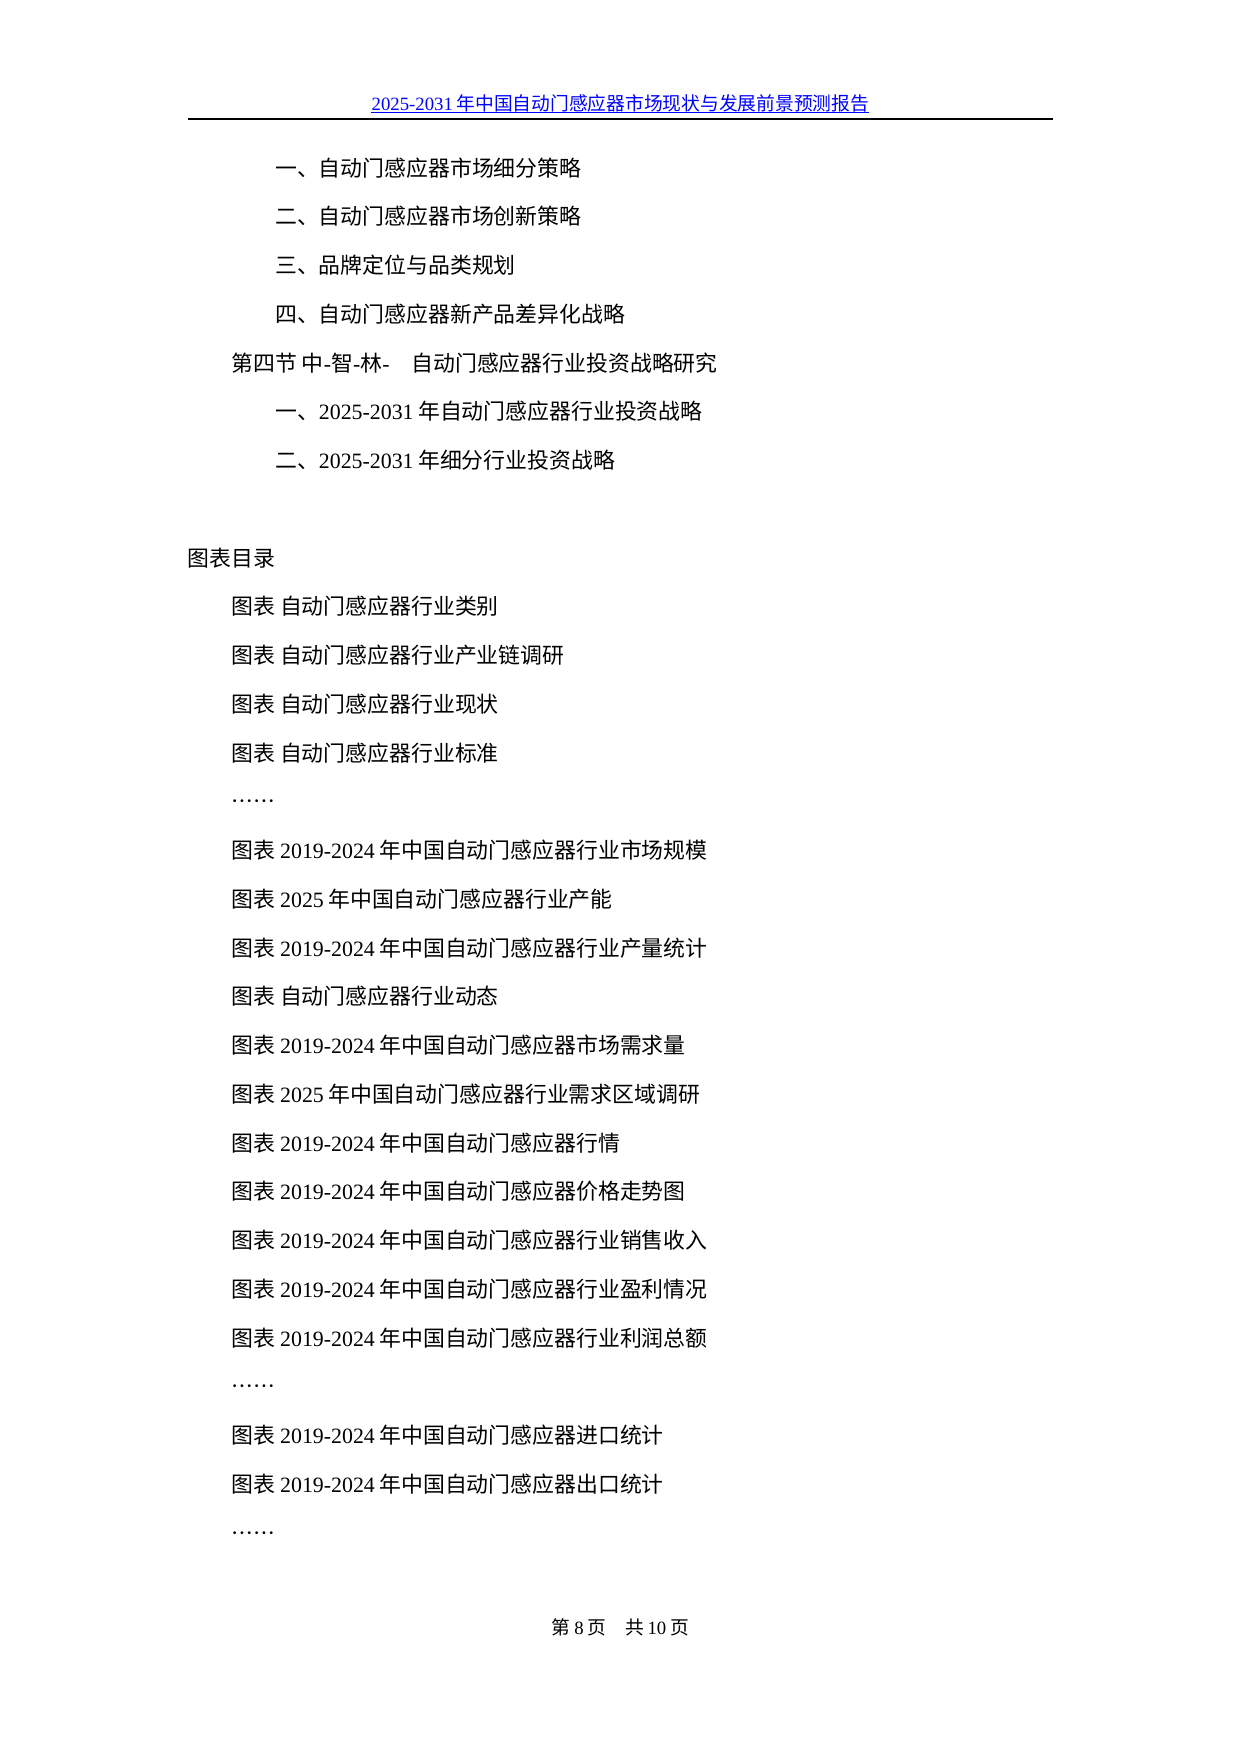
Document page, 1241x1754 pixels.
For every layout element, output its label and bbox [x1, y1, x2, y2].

text [187, 150, 1053, 1548]
